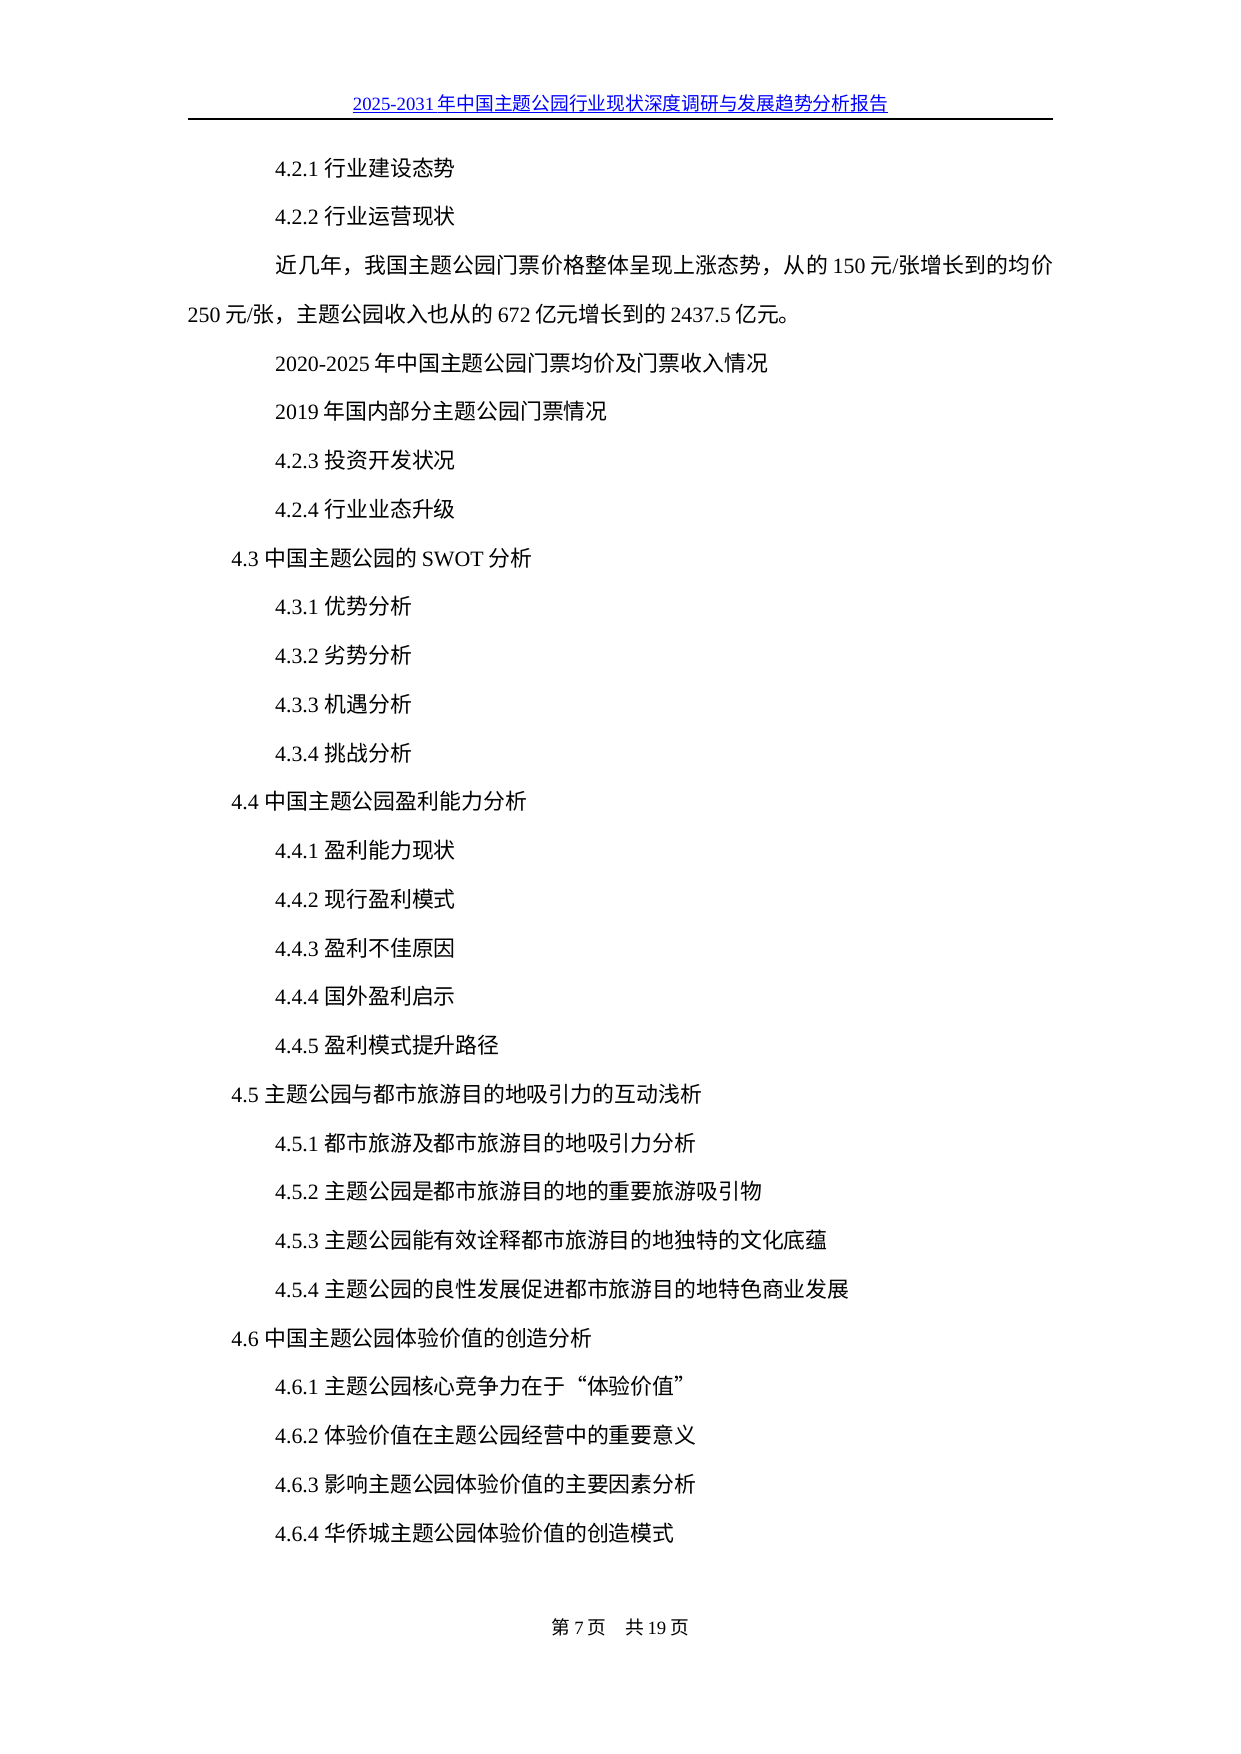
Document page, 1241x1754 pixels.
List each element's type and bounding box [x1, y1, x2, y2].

text [187, 150, 1053, 1548]
